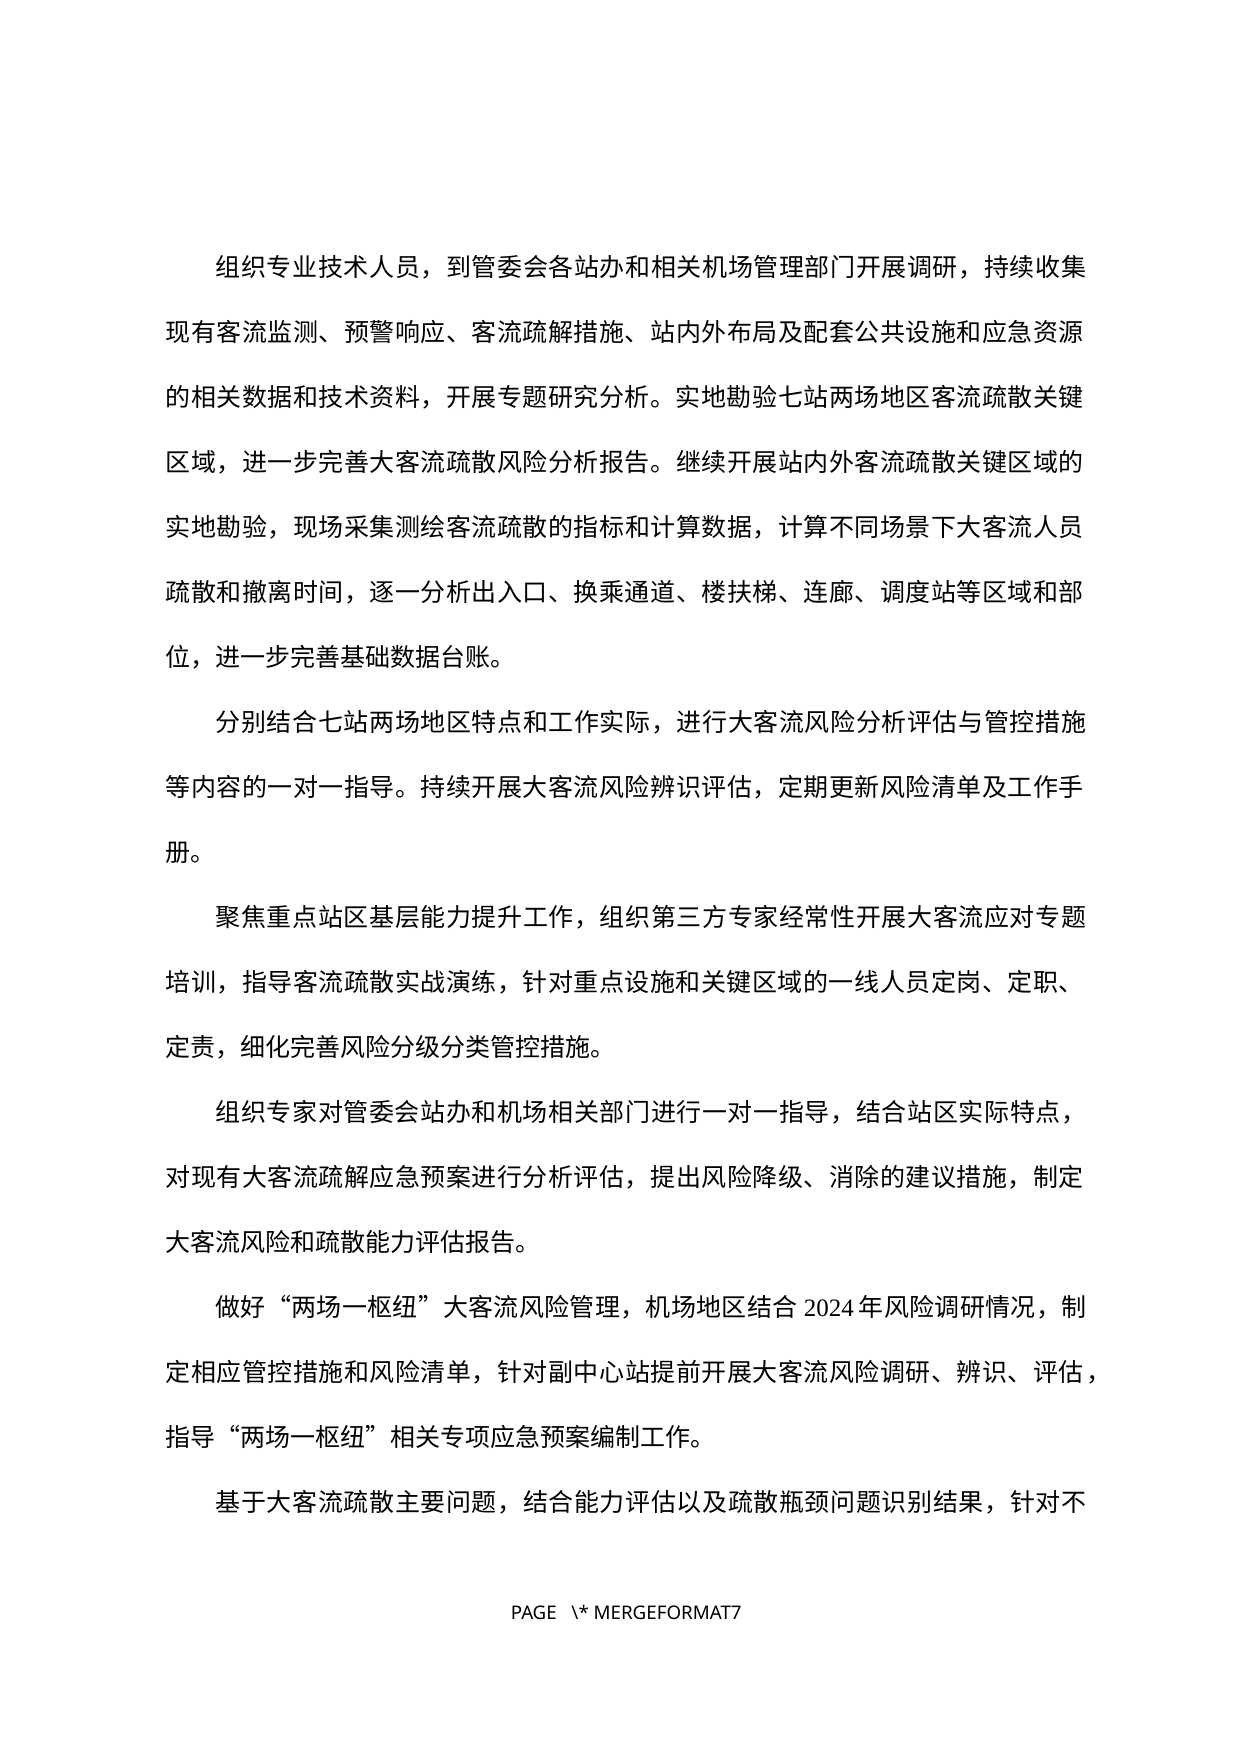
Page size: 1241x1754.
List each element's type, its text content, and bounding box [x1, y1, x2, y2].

text 做好“两场一枢纽”大客流风险管理，机场地区结合2024年风险调研情况，制定相应管控措施和风险清单，针对副中心站提前开展大客流风险调研、辨识、评估，指导“两场一枢纽”相关专项应急预案编制工作。 [165, 1273, 1087, 1468]
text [165, 1468, 1087, 1533]
text 分别结合七站两场地区特点和工作实际，进行大客流风险分析评估与管控措施等内容的一对一指导。持续开展大客流风险辨识评估，定期更新风险清单及工作手册。 [165, 688, 1087, 883]
text 组织专业技术人员，到管委会各站办和相关机场管理部门开展调研，持续收集现有客流监测、预警响应、客流疏解措施、站内外布局及配套公共设施和应急资源的相关数据和技术资料，开展专题研究分析。实地勘验七站两场地区客流疏散关键区域，进一步完善大客流疏散风险分析报告。继续开展站内外客流疏散关键区域的实地勘验，现场采集测绘客流疏散的指标和计算数据，计算不同场景下大客流人员疏散和撤离时间，逐一分析出入口、换乘通道、楼扶梯、连廊、调度站等区域和部位，进一步完善基础数据台账。 [165, 233, 1087, 688]
text 聚焦重点站区基层能力提升工作，组织第三方专家经常性开展大客流应对专题培训，指导客流疏散实战演练，针对重点设施和关键区域的一线人员定岗、定职、定责，细化完善风险分级分类管控措施。 [165, 883, 1087, 1078]
text 组织专家对管委会站办和机场相关部门进行一对一指导，结合站区实际特点，对现有大客流疏解应急预案进行分析评估，提出风险降级、消除的建议措施，制定大客流风险和疏散能力评估报告。 [165, 1078, 1087, 1273]
